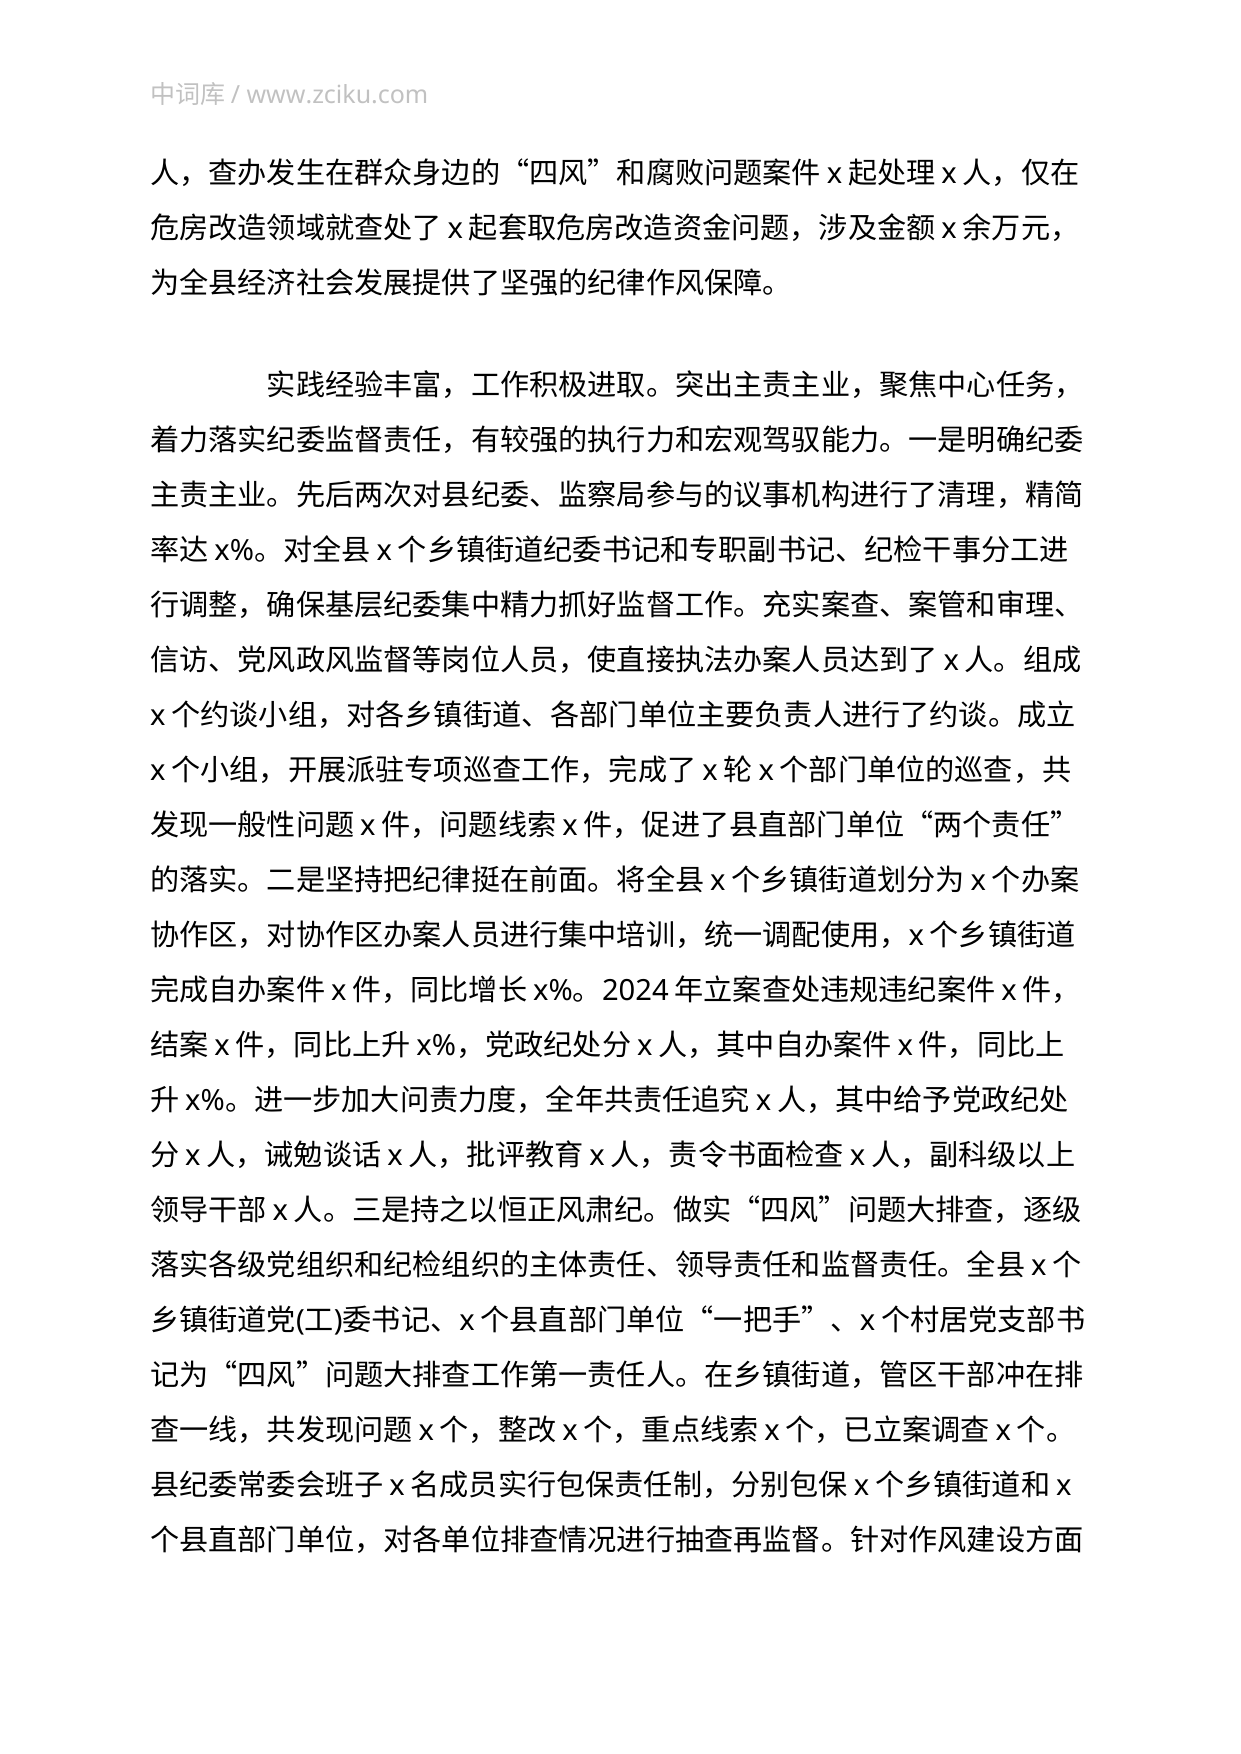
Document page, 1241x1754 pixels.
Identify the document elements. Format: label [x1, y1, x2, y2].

text [150, 362, 1090, 1558]
text [150, 150, 1090, 302]
